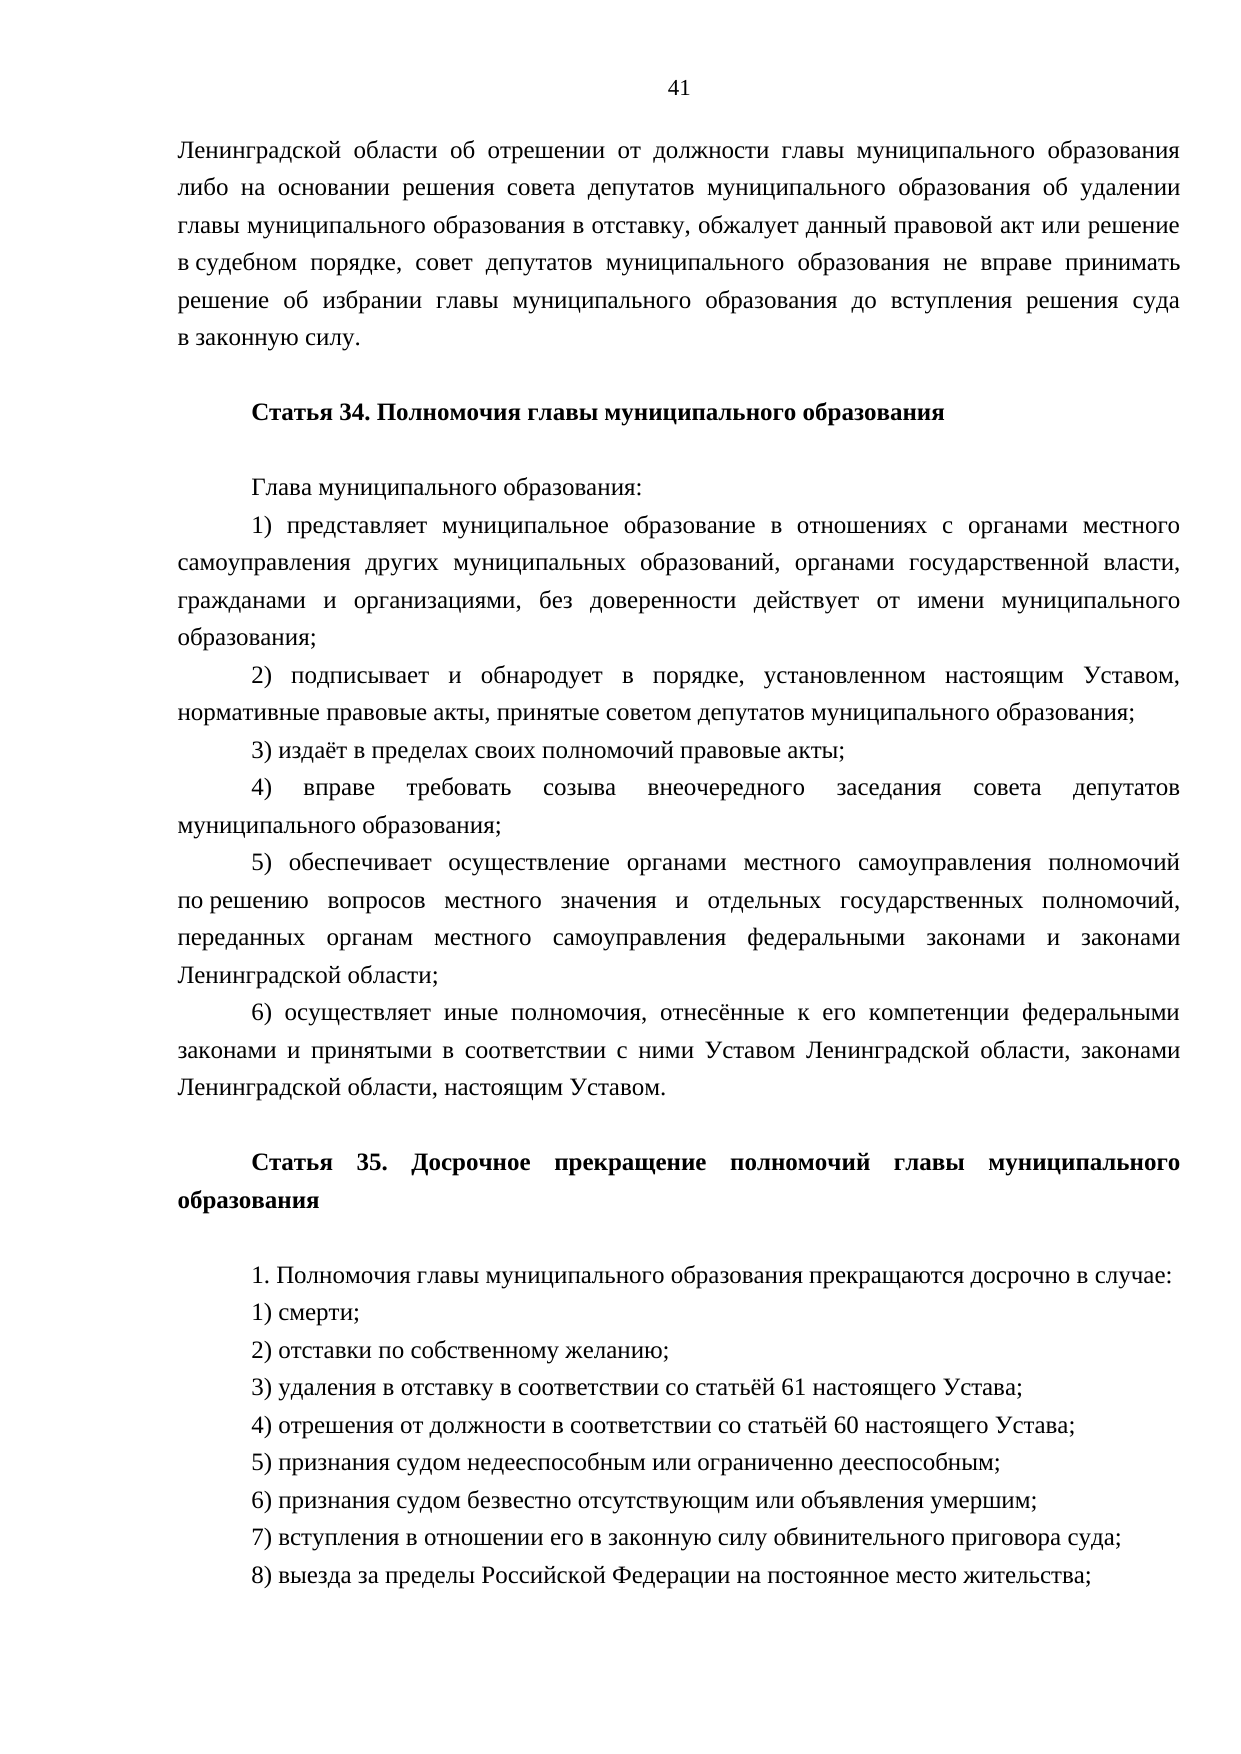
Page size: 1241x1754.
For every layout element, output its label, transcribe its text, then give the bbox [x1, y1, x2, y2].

text Статья 34. Полномочия главы муниципального образования [177, 391, 1181, 428]
text 3) издаёт в пределах своих полномочий правовые акты; [177, 728, 1181, 766]
text Статья 35. Досрочное прекращение полномочий главы муниципального образования [177, 1141, 1181, 1216]
text 5) обеспечивает осуществление органами местного самоуправления полномочий по решению вопросов местного значения и отдельных государственных полномочий, переданных органам местного самоуправления федеральными законами и законами Ленинградской области; [177, 841, 1181, 991]
text 8) выезда за пределы Российской Федерации на постоянное место жительства; [177, 1553, 1181, 1591]
text 2) подписывает и обнародует в порядке, установленном настоящим Уставом, нормативные правовые акты, принятые советом депутатов муниципального образования; [177, 653, 1181, 728]
text 4) вправе требовать созыва внеочередного заседания совета депутатов муниципального образования; [177, 766, 1181, 841]
text 7) вступления в отношении его в законную силу обвинительного приговора суда; [177, 1516, 1181, 1553]
text 1) представляет муниципальное образование в отношениях с органами местного самоуправления других муниципальных образований, органами государственной власти, гражданами и организациями, без доверенности действует от имени муниципального образования; [177, 503, 1181, 653]
text 3) удаления в отставку в соответствии со статьёй 61 настоящего Устава; [177, 1366, 1181, 1403]
text 2) отставки по собственному желанию; [177, 1328, 1181, 1366]
text Глава муниципального образования: [177, 466, 1181, 503]
text 6) признания судом безвестно отсутствующим или объявления умершим; [177, 1478, 1181, 1516]
text 6) осуществляет иные полномочия, отнесённые к его компетенции федеральными законами и принятыми в соответствии с ними Уставом Ленинградской области, законами Ленинградской области, настоящим Уставом. [177, 991, 1181, 1103]
text 1) смерти; [177, 1291, 1181, 1328]
text 4) отрешения от должности в соответствии со статьёй 60 настоящего Устава; [177, 1403, 1181, 1441]
text 1. Полномочия главы муниципального образования прекращаются досрочно в случае: [177, 1253, 1181, 1291]
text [177, 128, 1181, 353]
text 5) признания судом недееспособным или ограниченно дееспособным; [177, 1441, 1181, 1478]
